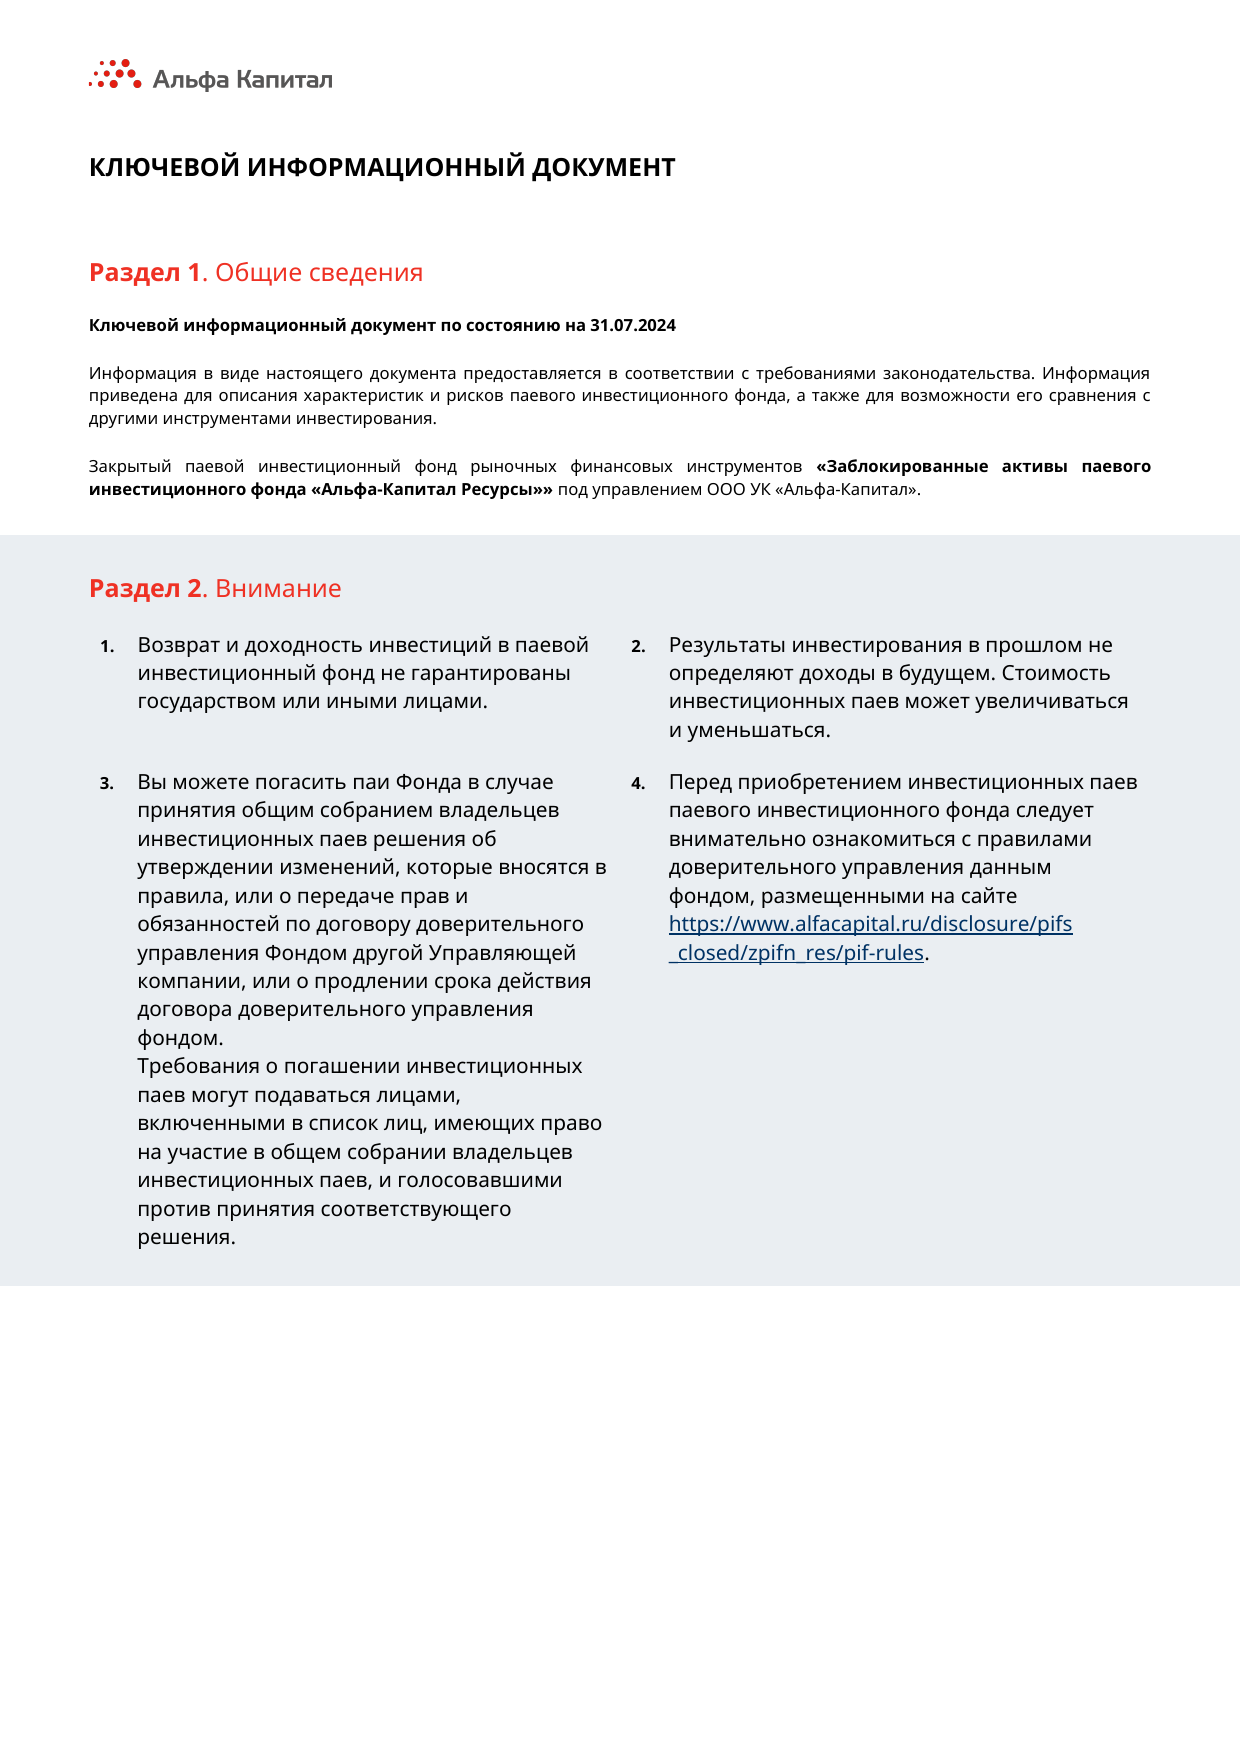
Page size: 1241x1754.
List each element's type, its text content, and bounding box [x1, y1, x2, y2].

picture [88, 59, 332, 92]
table_header КЛЮЧЕВОЙ ИНФОРМАЦИОННЫЙ ДОКУМЕНТ [0, 114, 1240, 219]
table_cell Раздел 1. Общие сведения Ключевой информационный документ по состоянию на 31.07.2024 Информация в виде настоящего документа предоставляется в соответствии с требованиями законодательства. Информация приведена для описания характеристик и рисков паевого инвестиционного фонда, а также для возможности его сравнения с другими инструментами инвестирования. Закрытый паевой инвестиционный фонд рыночных финансовых инструментов «Заблокированные активы паевого инвестиционного фонда «Альфа-Капитал Ресурсы»» под управлением ООО УК «Альфа-Капитал». [0, 219, 1240, 535]
table_cell Раздел 2. Внимание [0, 535, 1240, 1286]
